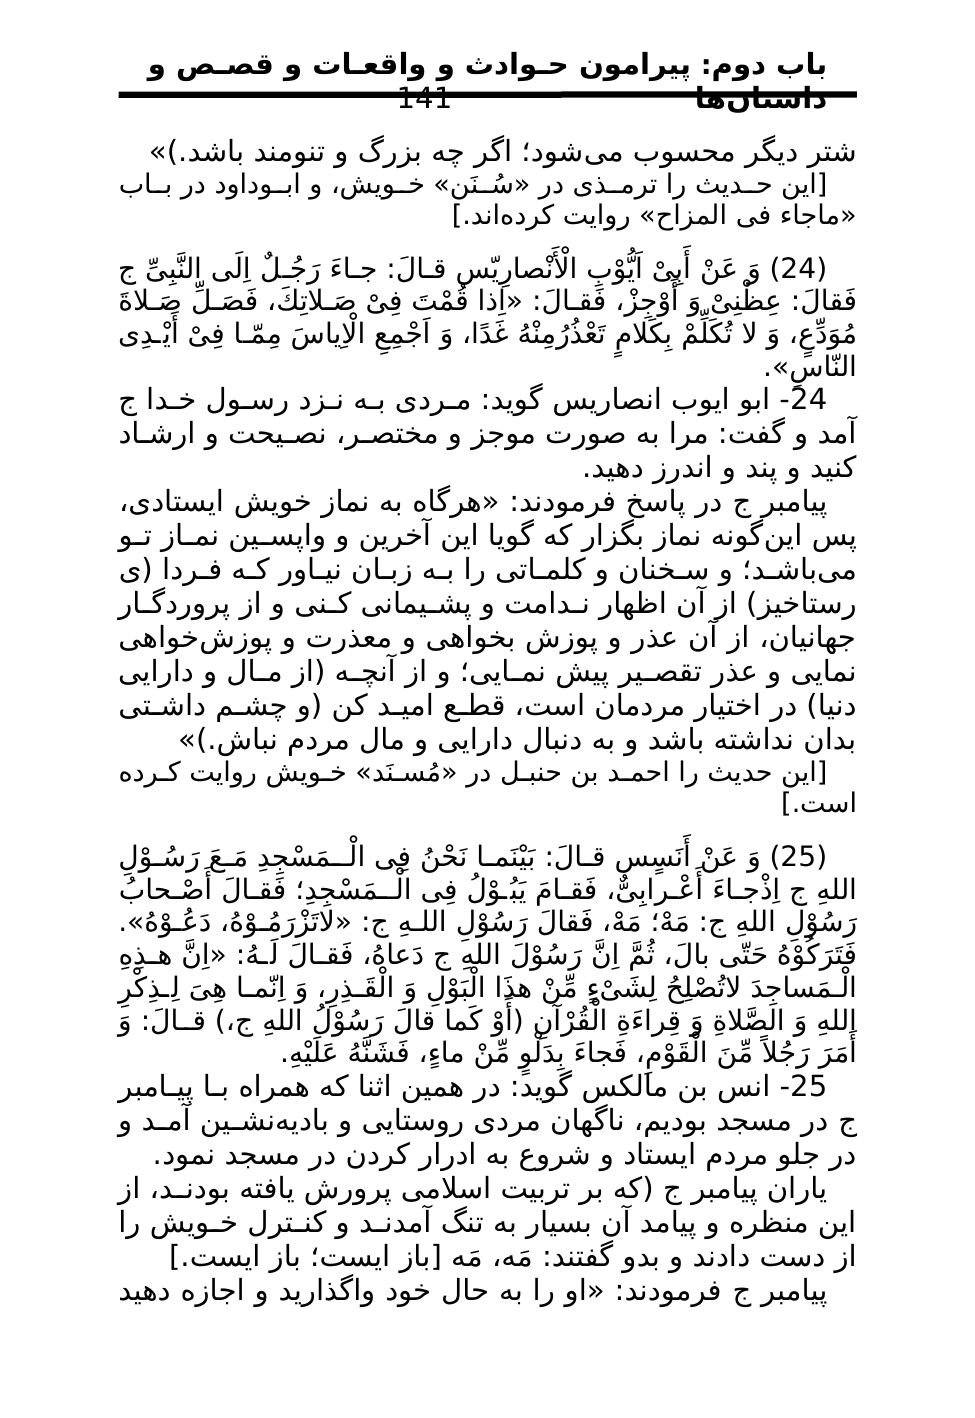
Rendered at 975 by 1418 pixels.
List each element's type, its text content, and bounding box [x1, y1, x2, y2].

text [118, 1273, 857, 1307]
text یاران پیامبر ج (که بر تربیت اسلامی پرورش یافته بودند، از این منظره و پیامد آن بسیار به تنگ آمدند و کنترل خویش را از دست دادند و بدو گفتند: مَه، مَه [باز ایست؛ باز ایست.] [118, 1171, 857, 1273]
text (25) وَ عَنْ أَنَسٍس قالَ: بَیْنَما نَحْنُ فِی الْـمَسْجِدِ مَعَ رَسُوْلِ اللهِ ج اِذْجاءَ أَعْرابِیٌّ، فَقامَ یَبُوْلُ فِی الْـمَسْجِدِ؛ فَقالَ أَصْحابُ رَسُوْلِ اللهِ ج: مَهْ؛ مَهْ، فَقالَ رَسُوْلِ اللهِ ج: «لاتَزْرَمُوْهُ، دَعُوْهُ». فَتَرَكُوْهُ حَتّی بالَ، ثُمَّ اِنَّ رَسُوْلَ اللهِ ج دَعاهُ، فَقالَ لَهُ: «اِنَّ هذِهِ الْـمَساجِدَ لاتُصْلِحُ لِشَیْءٍ مِّنْ هذَا الْبَوْلِ وَ الْقَذِرِ، وَ اِنّما هِیَ لِذِكْرِ اللهِ وَ الصَّلاةِ وَ قِراءَةِ الْقُرْآنِ (أَوْ كَما قالَ رَسُوْلُ اللهِ ج،) قالَ: وَ أَمَرَ رَجُلاً مِّنَ الْقَوْمِ، فَجاءَ بِدَلْوٍ مِّنْ ماءٍ، فَشَنَّهُ عَلَیْهِ. [118, 840, 857, 1069]
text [118, 134, 857, 168]
text 24- ابو ایوب انصاریس گوید: مردی به نزد رسول خدا ج آمد و گفت: مرا به صورت موجز و مختصر،‌ نصیحت و ارشاد کنید و پند و اندرز دهید. [118, 383, 857, 484]
text پیامبر ج در پاسخ فرمودند: «هرگاه به نماز خویش ایستادی، پس این‌گونه نماز بگزار که گویا این آخرین و واپسین نماز تو می‌باشد؛ و سخنان و کلماتی را به زبان نیاور که فردا (ی رستاخیز) از آن اظهار ندامت و پشیمانی کنی و از پروردگار جهانیان، از آن عذر و پوزش بخواهی و معذرت و پوزش‌خواهی نمایی و عذر تقصیر پیش نمایی؛ و از آنچه (از مال و دارایی دنیا) در اختیار مردمان است، قطع امید کن (و چشم داشتی بدان نداشته باشد و به دنبال دارایی و مال مردم نباش.)» [118, 484, 857, 756]
text [این حدیث را ترمذی در «سُنَن» خویش، و ابوداود در باب «ماجاء فی المزاح» روایت کرده‌اند.] [118, 168, 857, 231]
text [این حدیث را احمد بن حنبل در «مُسنَد» خویش روایت کرده است.] [118, 756, 857, 819]
text 25- انس بن مالکس گوید: در همین اثنا که همراه با پیامبر ج در مسجد بودیم، ناگهان مردی روستایی و بادیه‌نشین آمد و در جلو مردم ایستاد و شروع به ادرار کردن در مسجد نمود. [118, 1069, 857, 1171]
text (24) وَ عَنْ أَبِیْ اَیُّوْبِ الْأَنْصارِیّس قالَ: جاءَ رَجُلٌ اِلَی النَّبِیِّ ج فَقالَ: عِظْنِیْ وَ أَوْجِزْ، فَقالَ: «اِذا قُمْتَ فِیْ صَلاتِكَ، فَصَلِّ صَلاةَ مُوَدِّعٍ، وَ لا تُكَلِّمْ بِكَلامٍ تَعْذُرُمِنْهُ غَدًا، وَ اَجْمِعِ الْاِیاسَ مِمّا فِیْ أَیْدِی النّاسِ». [118, 252, 857, 383]
